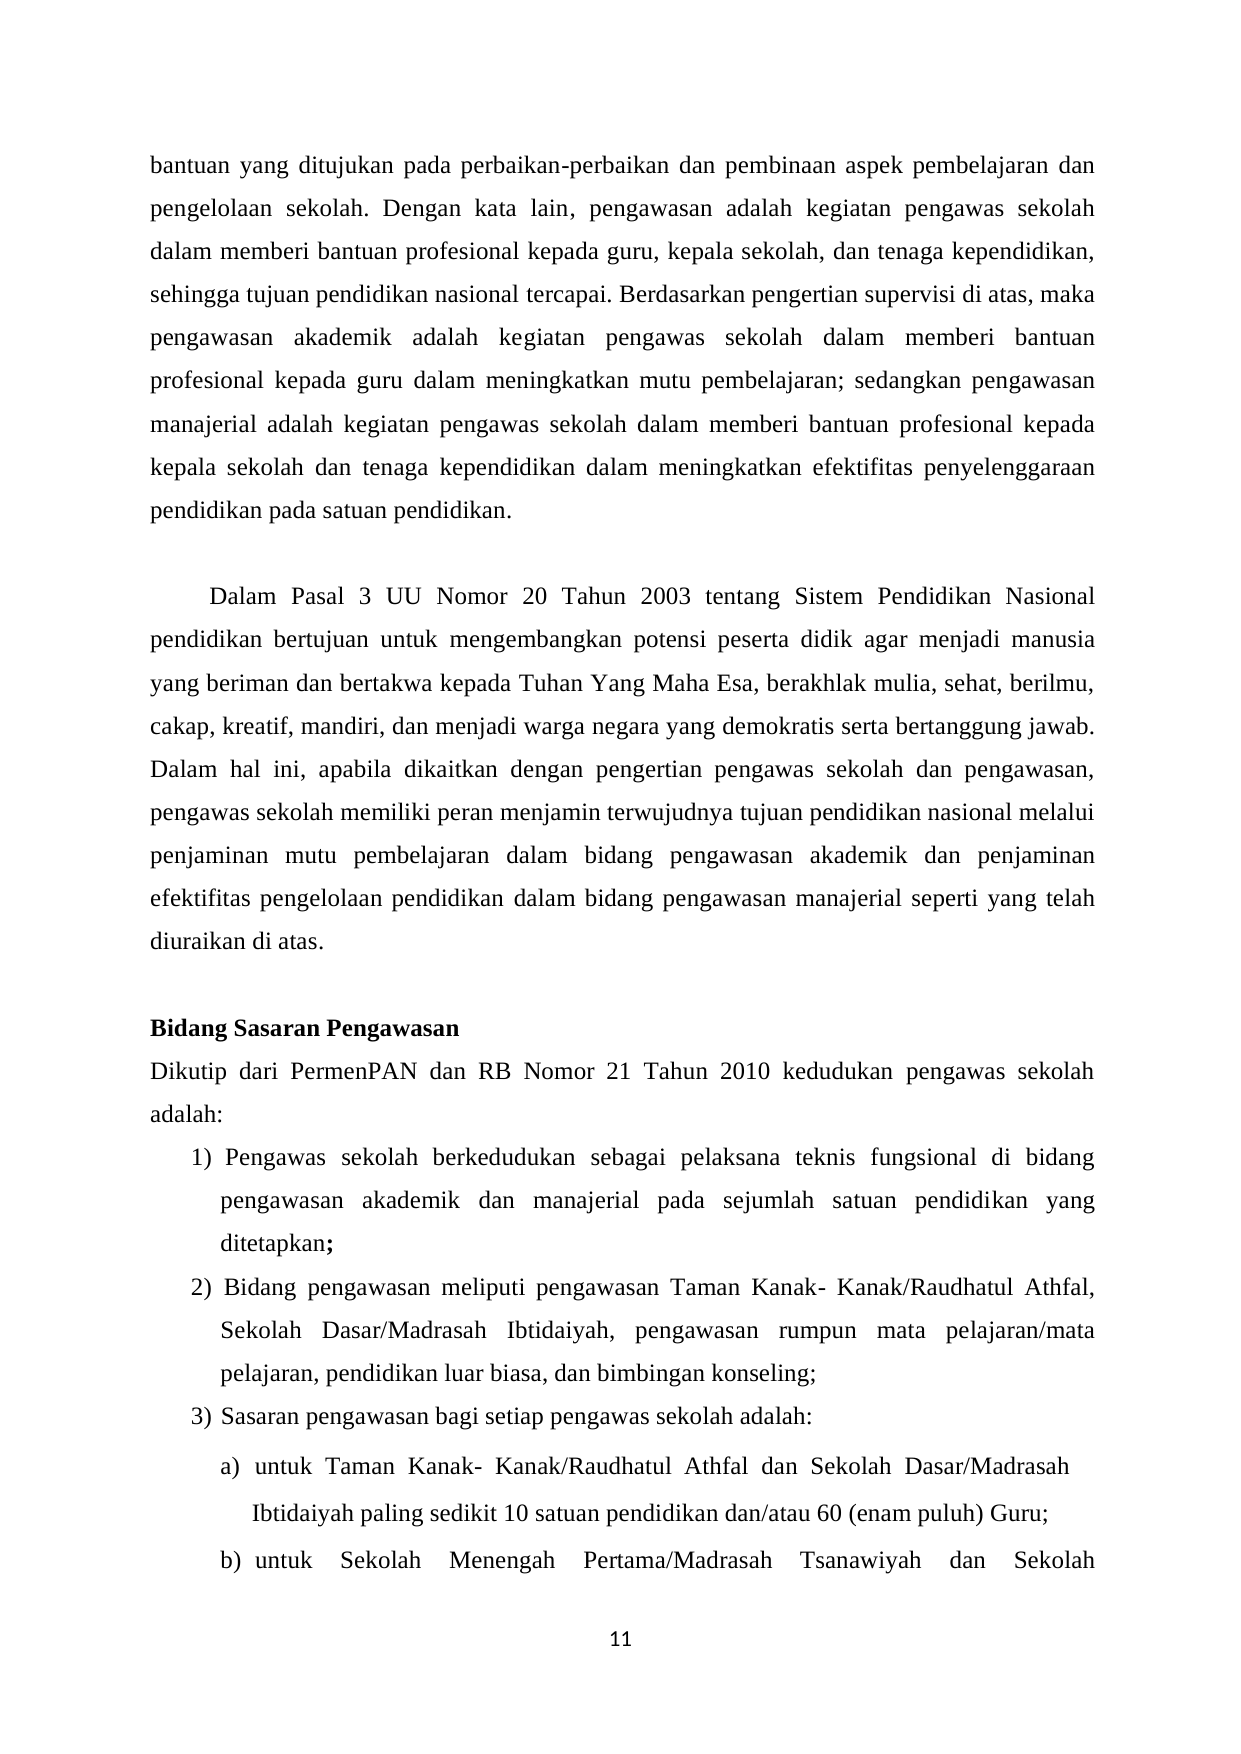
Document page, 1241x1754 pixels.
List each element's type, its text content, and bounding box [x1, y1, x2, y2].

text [220, 1545, 1095, 1573]
text Dalam Pasal 3 UU Nomor 20 Tahun 2003 tentang Sistem Pendidikan Nasional pendidikan bertujuan untuk mengembangkan potensi peserta didik agar menjadi manusia yang beriman dan bertakwa kepada Tuhan Yang Maha Esa, berakhlak mulia, sehat, berilmu, cakap, kreatif, mandiri, dan menjadi warga negara yang demokratis serta bertanggung jawab. Dalam hal ini, apabila dikaitkan dengan pengertian pengawas sekolah dan pengawasan, pengawas sekolah memiliki peran menjamin terwujudnya tujuan pendidikan nasional melalui penjaminan mutu pembelajaran dalam bidang pengawasan akademik dan penjaminan efektifitas pengelolaan pendidikan dalam bidang pengawasan manajerial seperti yang telah diuraikan di atas. [150, 581, 1095, 955]
text a) untuk Taman Kanak- Kanak/Raudhatul Athfal dan Sekolah Dasar/Madrasah [220, 1451, 1095, 1479]
text Dikutip dari PermenPAN dan RB Nomor 21 Tahun 2010 kedudukan pengawas sekolah adalah: [150, 1056, 1095, 1128]
text 2) Bidang pengawasan meliputi pengawasan Taman Kanak- Kanak/Raudhatul Athfal, Sekolah Dasar/Madrasah Ibtidaiyah, pengawasan rumpun mata pelajaran/mata pelajaran, pendidikan luar biasa, dan bimbingan konseling; [191, 1272, 1095, 1387]
text Bidang Sasaran Pengawasan [150, 1013, 1095, 1041]
text 3) Sasaran pengawasan bagi setiap pengawas sekolah adalah: [191, 1401, 1095, 1430]
text 1) Pengawas sekolah berkedudukan sebagai pelaksana teknis fungsional di bidang pengawasan akademik dan manajerial pada sejumlah satuan pendidikan yang ditetapkan; [191, 1142, 1095, 1257]
text Ibtidaiyah paling sedikit 10 satuan pendidikan dan/atau 60 (enam puluh) Guru; [252, 1498, 1095, 1527]
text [150, 150, 1095, 524]
